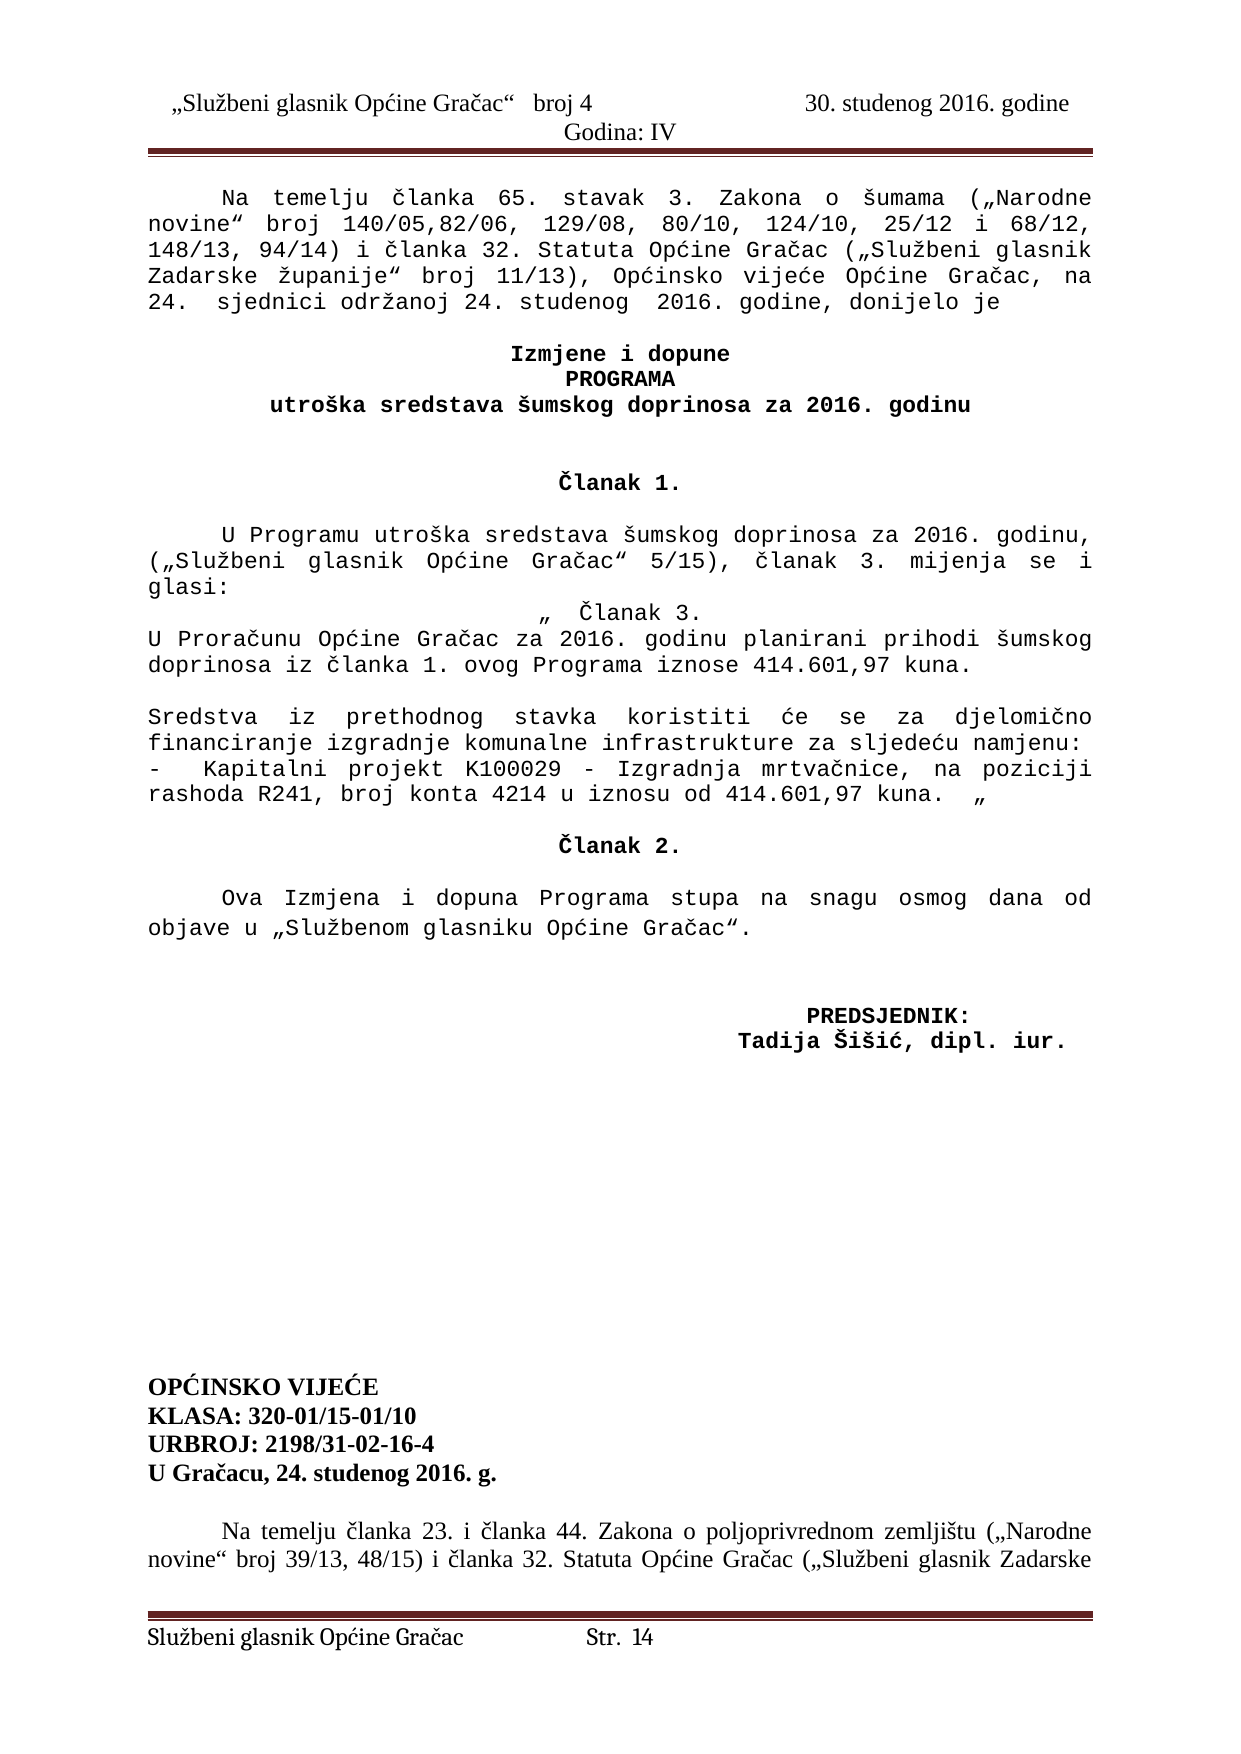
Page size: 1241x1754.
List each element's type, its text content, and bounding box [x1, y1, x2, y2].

text Sredstva iz prethodnog stavka koristiti će se za djelomično financiranje izgradnje komunalne infrastrukture za sljedeću namjenu: [148, 705, 1093, 757]
text OPĆINSKO VIJEĆE [148, 1372, 1093, 1401]
text Članak 1. [148, 472, 1093, 497]
text Tadija Šišić, dipl. iur. [148, 1030, 1093, 1056]
text PREDSJEDNIK: [148, 976, 1093, 1030]
text U Gračacu, 24. studenog 2016. g. [148, 1458, 1093, 1487]
text U Proračunu Općine Gračac za 2016. godinu planirani prihodi šumskog doprinosa iz članka 1. ovog Programa iznose 414.601,97 kuna. [148, 627, 1093, 679]
text Članak 2. [148, 835, 1093, 861]
text - Kapitalni projekt K100029 - Izgradnja mrtvačnice, na poziciji rashoda R241, broj konta 4214 u iznosu od 414.601,97 kuna. „ [148, 757, 1093, 809]
text URBROJ: 2198/31-02-16-4 [148, 1429, 1093, 1458]
text utroška sredstava šumskog doprinosa za 2016. godinu [148, 394, 1093, 420]
text KLASA: 320-01/15-01/10 [148, 1401, 1093, 1429]
text Izmjene i dopune [148, 342, 1093, 368]
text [148, 1516, 1093, 1573]
text „ Članak 3. [148, 601, 1093, 627]
text PROGRAMA [148, 368, 1093, 394]
text Na temelju članka 65. stavak 3. Zakona o šumama („Narodne novine“ broj 140/05,82/06, 129/08, 80/10, 124/10, 25/12 i 68/12, 148/13, 94/14) i članka 32. Statuta Općine Gračac („Službeni glasnik Zadarske županije“ broj 11/13), Općinsko vijeće Općine Gračac, na 24. sjednici održanoj 24. studenog 2016. godine, donijelo je [148, 186, 1093, 316]
text U Programu utroška sredstava šumskog doprinosa za 2016. godinu, („Službeni glasnik Općine Gračac“ 5/15), članak 3. mijenja se i glasi: [148, 523, 1093, 601]
text Ova Izmjena i dopuna Programa stupa na snagu osmog dana od objave u „Službenom glasniku Općine Gračac“. [148, 887, 1093, 942]
